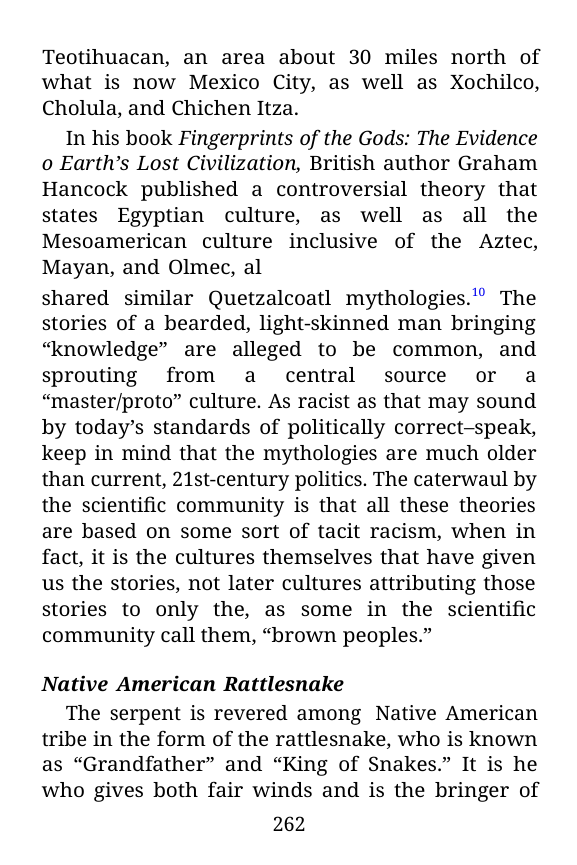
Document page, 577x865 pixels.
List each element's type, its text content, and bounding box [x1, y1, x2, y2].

text shared similar Quetzalcoatl mythologies.10 The stories of a bearded, light-skinned man bringing “knowledge” are alleged to be common, and sprouting from a central source or a “master/proto” culture. As racist as that may sound by today’s standards of politically correct–speak, keep in mind that the mythologies are much older than current, 21st-century politics. The caterwaul by the scientiﬁc community is that all these theories are based on some sort of tacit racism, when in fact, it is the cultures themselves that have given us the stories, not later cultures attributing those stories to only the, as some in the scientiﬁc community call them, “brown peoples.” [41, 285, 537, 648]
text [42, 700, 538, 804]
subtitle Native American Rattlesnake [42, 670, 553, 697]
text In his book Fingerprints of the Gods: The Evidence o Earth’s Lost Civilization, British author Graham Hancock published a controversial theory that states Egyptian culture, as well as all the Mesoamerican culture inclusive of the Aztec, Mayan, and Olmec, al [42, 124, 538, 280]
text Teotihuacan, an area about 30 miles north of what is now Mexico City, as well as Xochilco, Cholula, and Chichen Itza. [42, 44, 540, 121]
